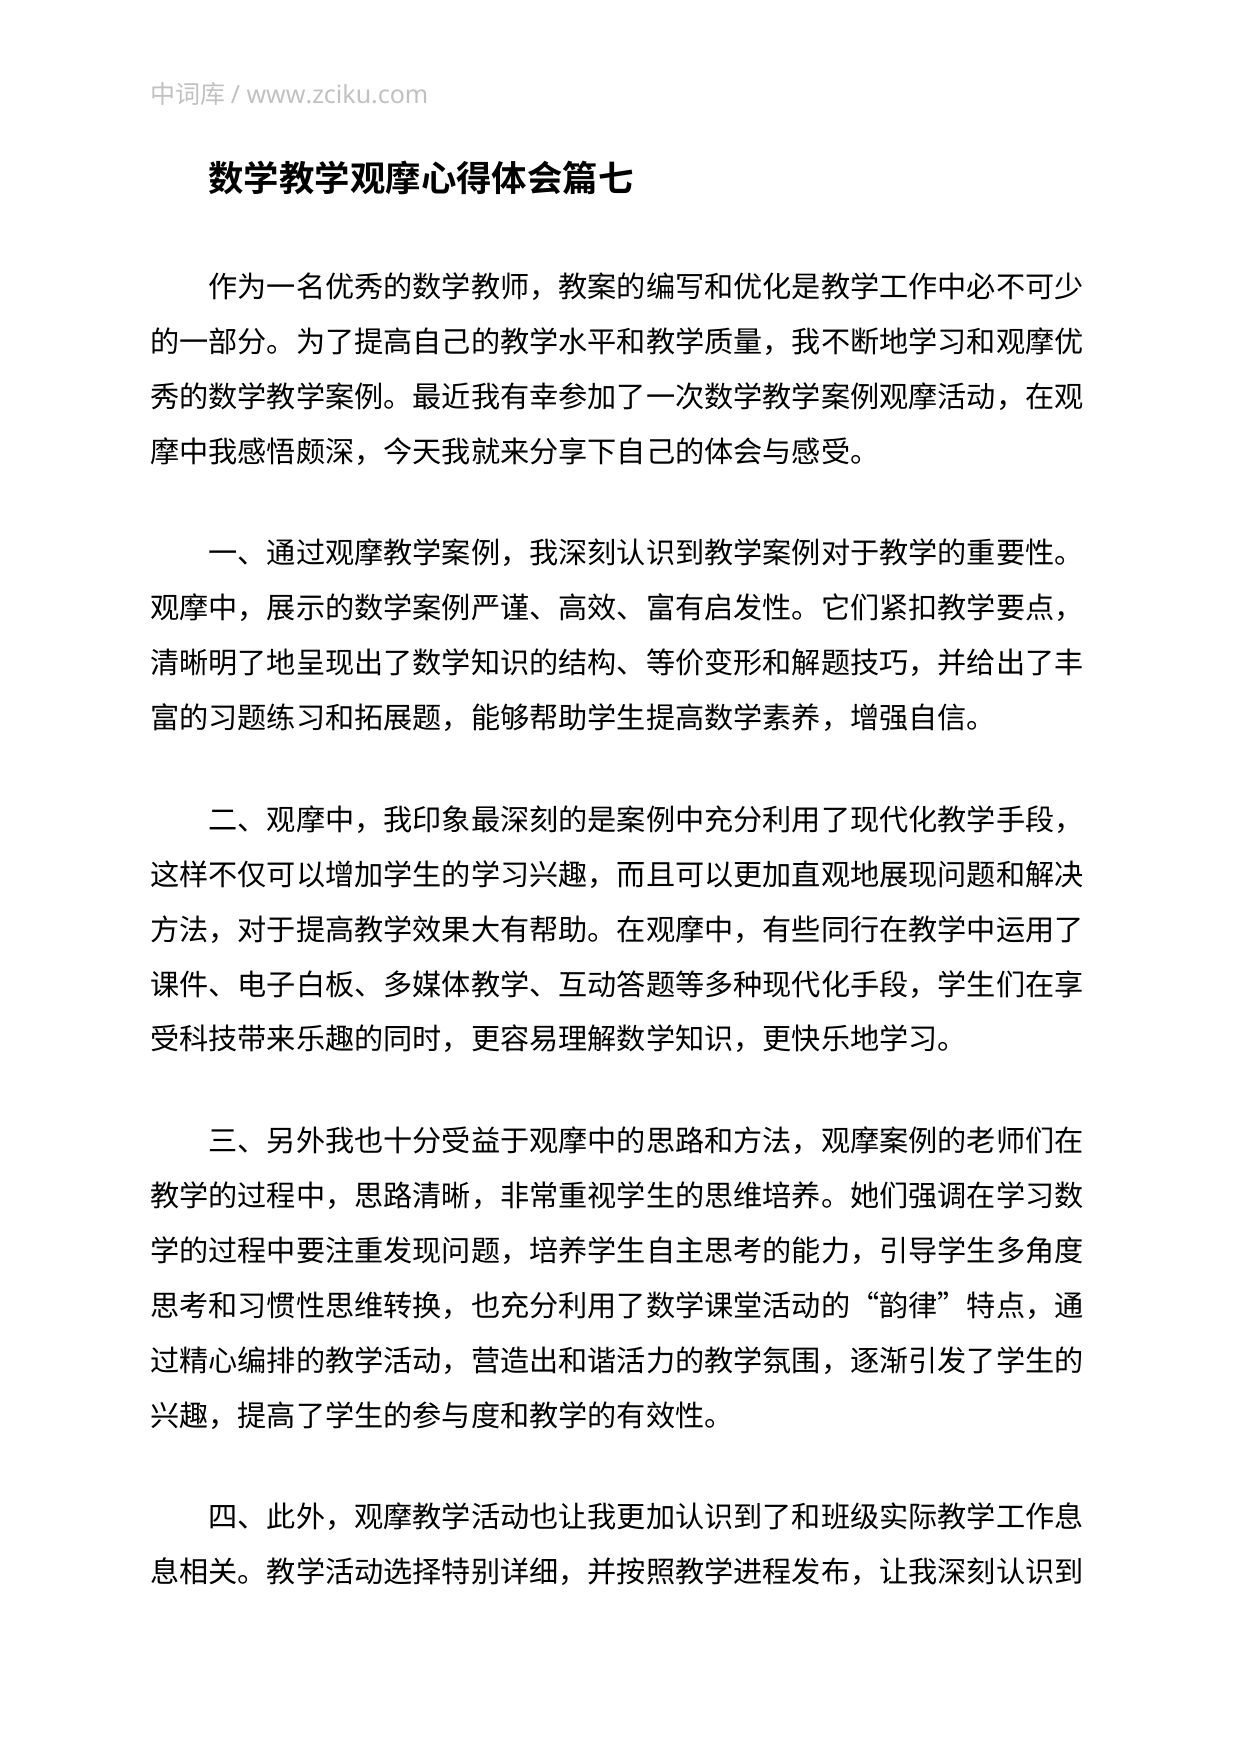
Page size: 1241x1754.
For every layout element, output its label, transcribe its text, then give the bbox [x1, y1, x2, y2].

text 一、通过观摩教学案例，我深刻认识到教学案例对于教学的重要性。观摩中，展示的数学案例严谨、高效、富有启发性。它们紧扣教学要点，清晰明了地呈现出了数学知识的结构、等价变形和解题技巧，并给出了丰富的习题练习和拓展题，能够帮助学生提高数学素养，增强自信。 [150, 530, 1090, 737]
text 三、另外我也十分受益于观摩中的思路和方法，观摩案例的老师们在教学的过程中，思路清晰，非常重视学生的思维培养。她们强调在学习数学的过程中要注重发现问题，培养学生自主思考的能力，引导学生多角度思考和习惯性思维转换，也充分利用了数学课堂活动的“韵律”特点，通过精心编排的教学活动，营造出和谐活力的教学氛围，逐渐引发了学生的兴趣，提高了学生的参与度和教学的有效性。 [150, 1118, 1090, 1434]
text 数学教学观摩心得体会篇七 [150, 150, 1090, 201]
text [150, 1494, 1090, 1591]
text 作为一名优秀的数学教师，教案的编写和优化是教学工作中必不可少的一部分。为了提高自己的教学水平和教学质量，我不断地学习和观摩优秀的数学教学案例。最近我有幸参加了一次数学教学案例观摩活动，在观摩中我感悟颇深，今天我就来分享下自己的体会与感受。 [150, 263, 1090, 470]
text 二、观摩中，我印象最深刻的是案例中充分利用了现代化教学手段，这样不仅可以增加学生的学习兴趣，而且可以更加直观地展现问题和解决方法，对于提高教学效果大有帮助。在观摩中，有些同行在教学中运用了课件、电子白板、多媒体教学、互动答题等多种现代化手段，学生们在享受科技带来乐趣的同时，更容易理解数学知识，更快乐地学习。 [150, 796, 1090, 1058]
